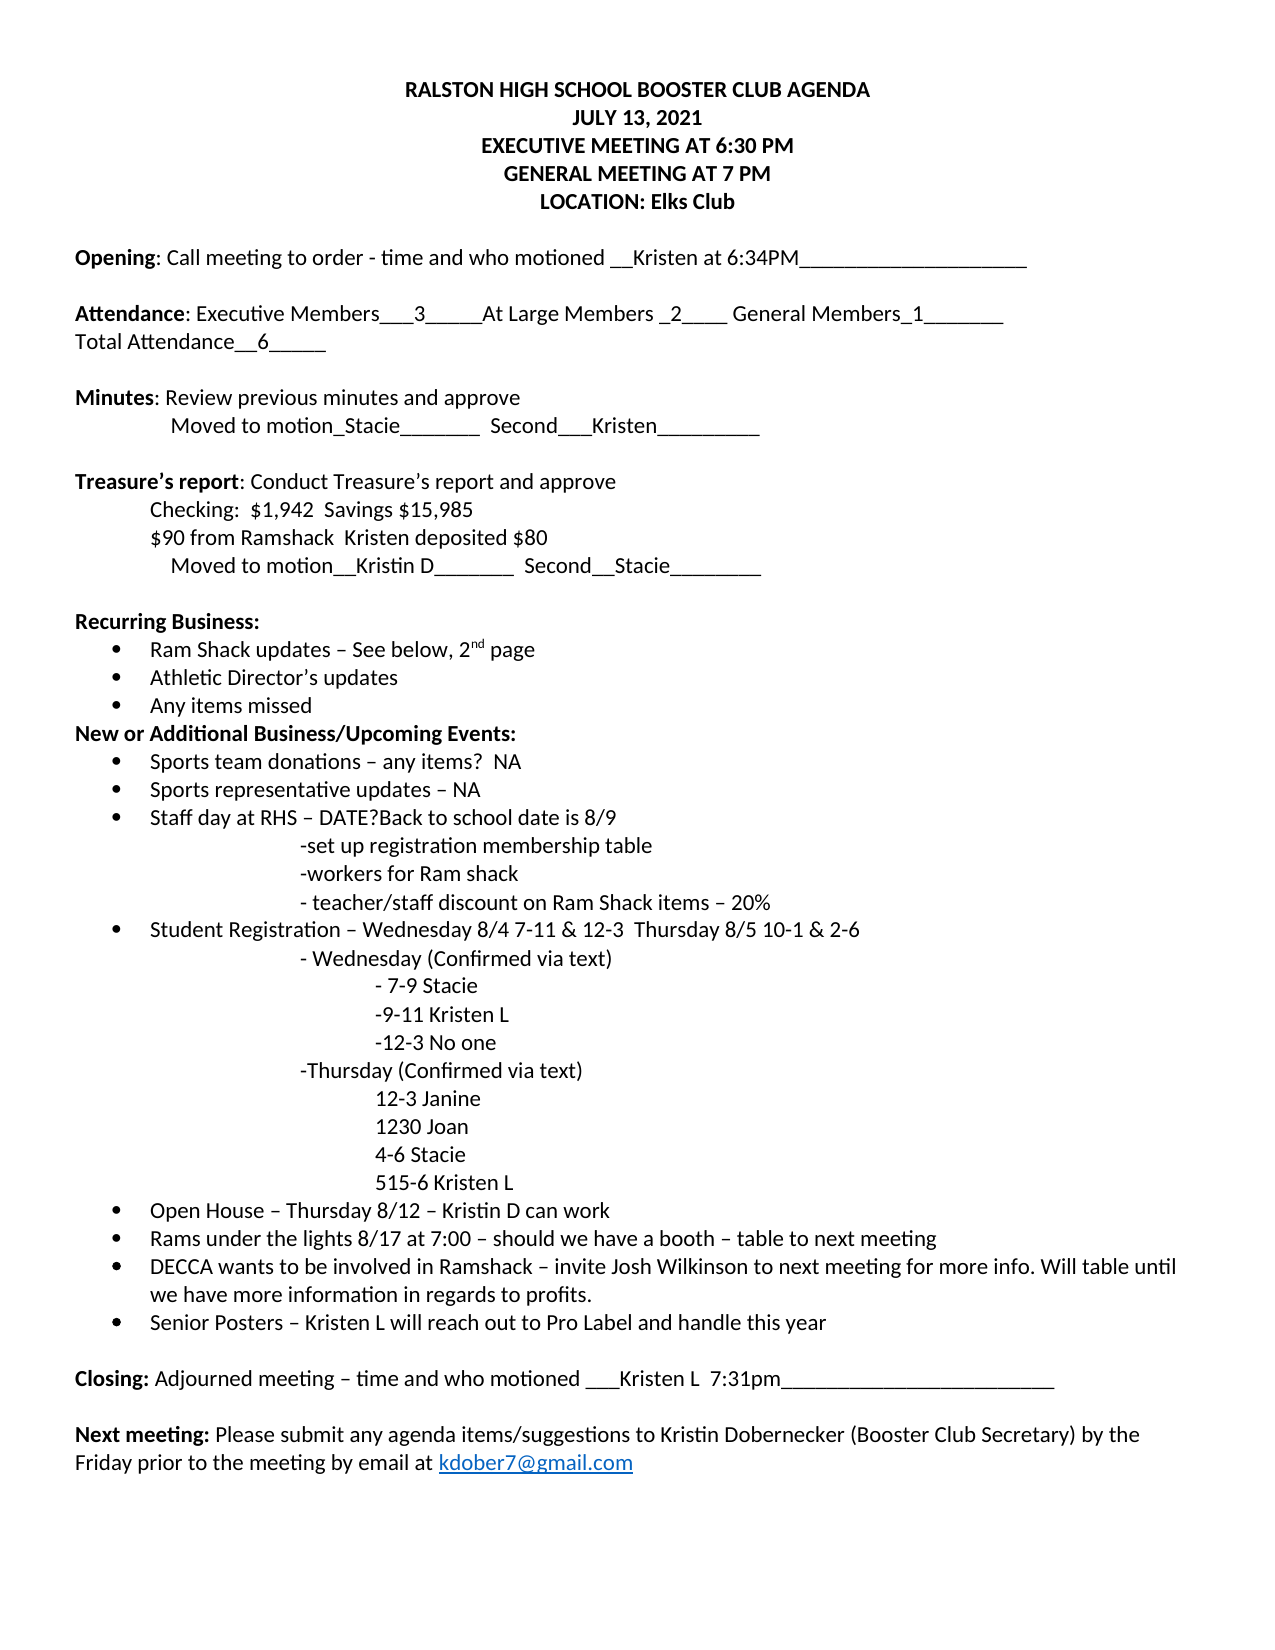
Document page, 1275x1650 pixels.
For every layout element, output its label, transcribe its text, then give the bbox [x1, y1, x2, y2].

text $90 from Ramshack Kristen deposited $80 [75, 523, 1200, 551]
text EXECUTIVE MEETING AT 6:30 PM [75, 131, 1200, 159]
text Opening: Call meeting to order - time and who motioned __Kristen at 6:34PM____________________ [75, 243, 1200, 271]
text -9-11 Kristen L [300, 1000, 1200, 1028]
text 12-3 Janine [300, 1084, 1200, 1112]
list Student Registration – Wednesday 8/4 7-11 & 12-3 Thursday 8/5 10-1 & 2-6 [112, 916, 1200, 944]
text - 7-9 Stacie [300, 972, 1200, 1000]
text 1230 Joan [300, 1112, 1200, 1140]
text - teacher/staff discount on Ram Shack items – 20% [300, 888, 1200, 916]
list Senior Posters – Kristen L will reach out to Pro Label and handle this year [112, 1308, 1200, 1336]
list Athletic Director’s updates [112, 663, 1200, 691]
text -workers for Ram shack [300, 859, 1200, 888]
text Recurring Business: [75, 607, 1200, 635]
list Any items missed [112, 691, 1200, 719]
text Next meeting: Please submit any agenda items/suggestions to Kristin Dobernecker (Booster Club Secretary) by the Friday prior to the meeting by email at kdober7@gmail.com [75, 1420, 1200, 1476]
list Rams under the lights 8/17 at 7:00 – should we have a booth – table to next meeting [112, 1224, 1200, 1252]
text - Wednesday (Confirmed via text) [300, 944, 1200, 972]
text Checking: $1,942 Savings $15,985 [75, 495, 1200, 523]
list Staff day at RHS – DATE?Back to school date is 8/9 [112, 803, 1200, 832]
list Open House – Thursday 8/12 – Kristin D can work [112, 1196, 1200, 1224]
text New or Additional Business/Upcoming Events: [75, 719, 1200, 747]
text 4-6 Stacie [300, 1140, 1200, 1168]
list DECCA wants to be involved in Ramshack – invite Josh Wilkinson to next meeting for more info. Will table until we have more information in regards to profits. [112, 1252, 1200, 1308]
text LOCATION: Elks Club [75, 187, 1200, 215]
list Sports representative updates – NA [112, 776, 1200, 803]
text Closing: Adjourned meeting – time and who motioned ___Kristen L 7:31pm________________________ [75, 1364, 1200, 1392]
text RALSTON HIGH SCHOOL BOOSTER CLUB AGENDA [75, 75, 1200, 103]
text Total Attendance__6_____ [75, 327, 1200, 355]
text Moved to motion__Kristin D_______ Second__Stacie________ [75, 551, 1200, 579]
text Attendance: Executive Members___3_____At Large Members _2____ General Members_1_______ [75, 299, 1200, 327]
text 515-6 Kristen L [300, 1168, 1200, 1196]
text -Thursday (Confirmed via text) [300, 1056, 1200, 1084]
list Sports team donations – any items? NA [112, 747, 1200, 776]
text JULY 13, 2021 [75, 103, 1200, 131]
text Treasure’s report: Conduct Treasure’s report and approve [75, 467, 1200, 495]
text -set up registration membership table [300, 832, 1200, 859]
list Ram Shack updates – See below, 2nd page [112, 635, 1200, 663]
text -12-3 No one [300, 1028, 1200, 1056]
text Moved to motion_Stacie_______ Second___Kristen_________ [75, 411, 1200, 439]
text GENERAL MEETING AT 7 PM [75, 159, 1200, 187]
text Minutes: Review previous minutes and approve [75, 383, 1200, 411]
